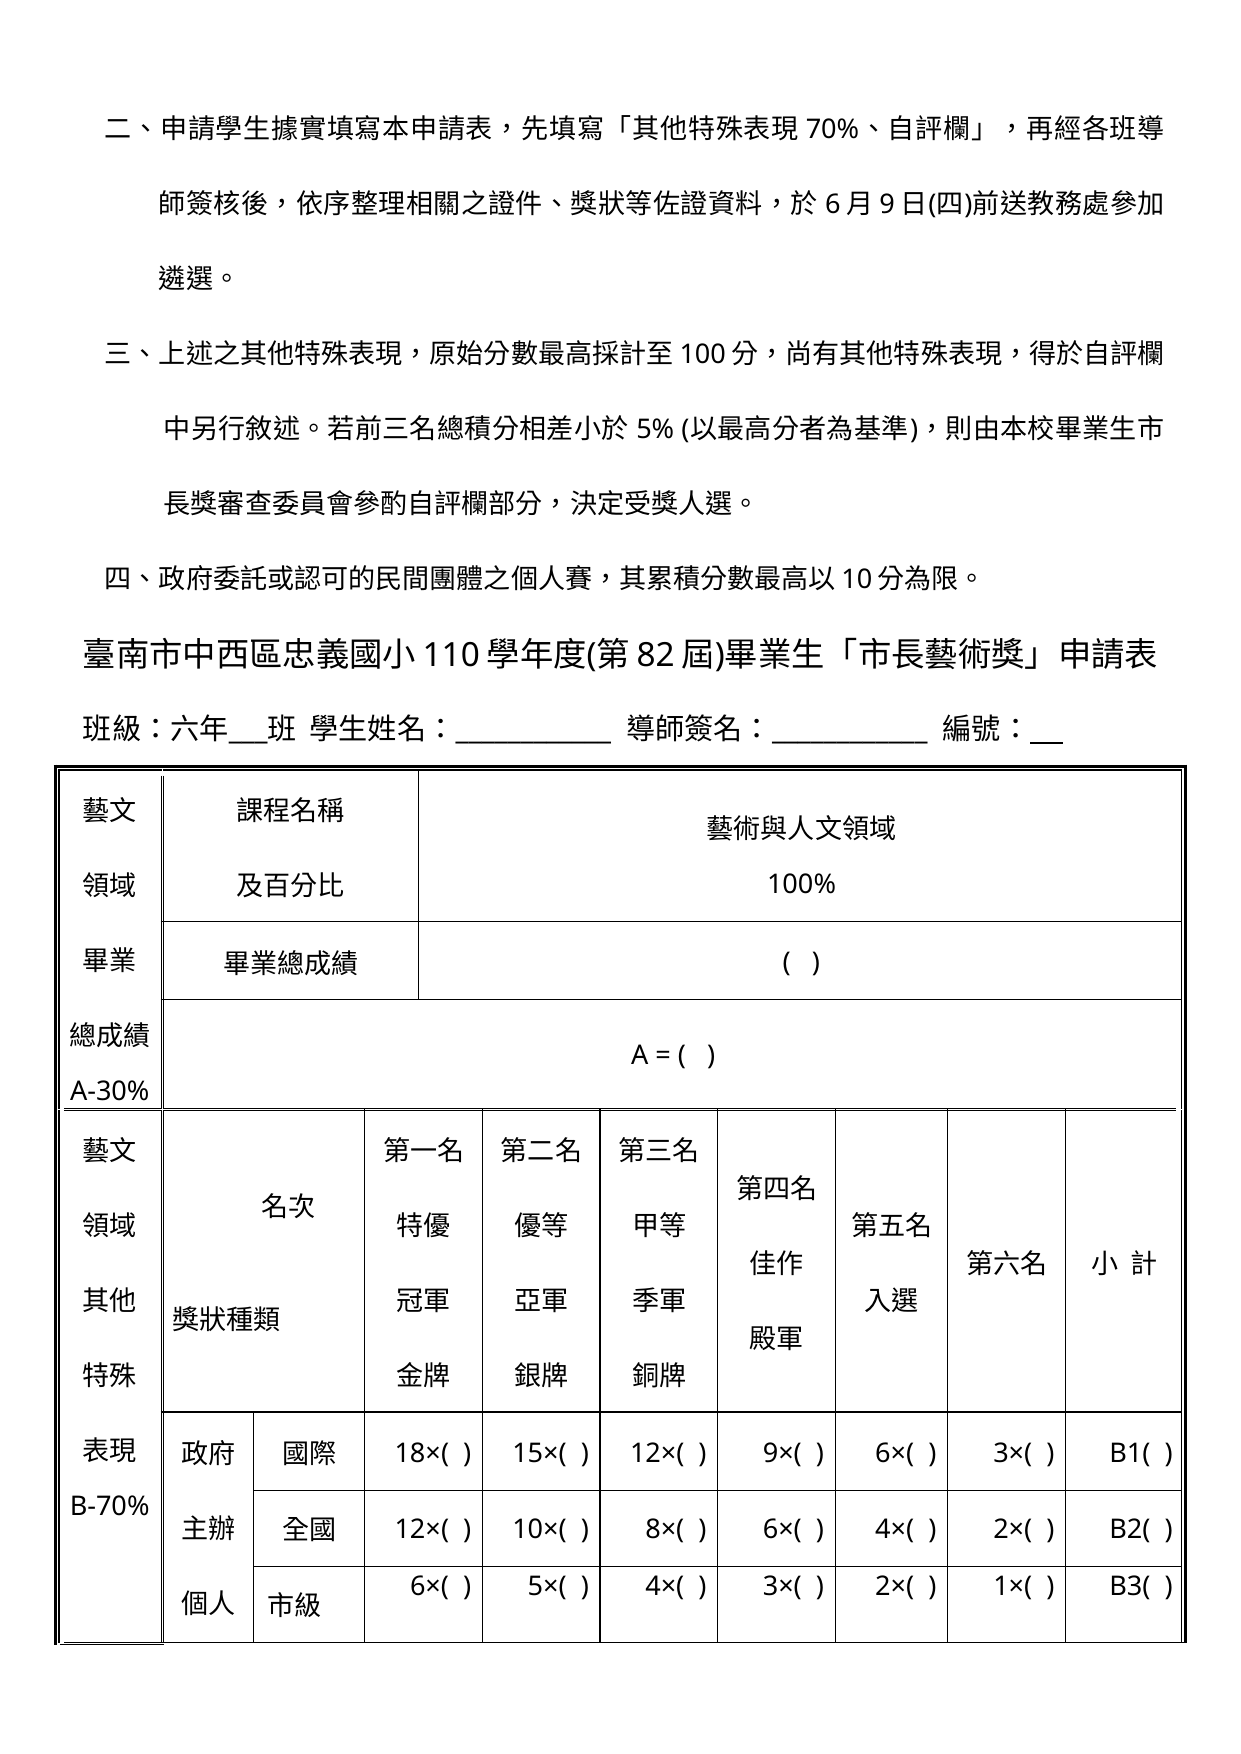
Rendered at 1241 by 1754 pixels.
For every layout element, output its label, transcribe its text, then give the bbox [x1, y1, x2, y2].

table_cell 國際 [254, 1413, 364, 1489]
table_cell 第六名 [948, 1111, 1065, 1411]
table_cell 藝文 領域 其他 特殊 表現 B-70% [57, 1108, 162, 1642]
table_header 課程名稱 及百分比 [162, 770, 418, 921]
table_cell 10×( ) [483, 1491, 599, 1566]
table_cell 畢業總成績 [164, 922, 418, 999]
table_header 藝文 領域 畢業 總成績A-30% [60, 771, 162, 1108]
table_cell 12×( ) [365, 1491, 482, 1566]
table_cell 市級 [254, 1567, 364, 1642]
table_cell 第三名 甲等 季軍 銅牌 [601, 1111, 717, 1411]
table_cell 6×( ) [718, 1491, 835, 1566]
text 三、上述之其他特殊表現，原始分數最高採計至100分，尚有其他特殊表現，得於自評欄中另行敘述。若前三名總積分相差小於5% (以最高分者為基準)，則由本校畢業生市長獎審查委員會參酌自評欄部分，決定受獎人選。 [104, 314, 1165, 539]
table_cell 3×( ) [948, 1413, 1065, 1489]
table_cell B1( ) [1066, 1413, 1181, 1489]
table_cell 第一名 特優 冠軍 金牌 [365, 1111, 482, 1411]
table_cell 第二名 優等 亞軍 銀牌 [483, 1111, 599, 1411]
table_cell 8×( ) [601, 1491, 717, 1566]
table_cell 第五名 入選 [836, 1111, 947, 1411]
table_cell 2×( ) [836, 1567, 947, 1642]
table_cell 6×( ) [836, 1413, 947, 1489]
table_cell 6×( ) [365, 1567, 482, 1642]
table_cell B3( ) [1066, 1567, 1181, 1642]
table_cell 12×( ) [601, 1413, 717, 1489]
table_cell 名次 獎狀種類 [164, 1111, 364, 1411]
table_cell 政府 主辦 個人 獎項 [164, 1413, 253, 1642]
table_cell 4×( ) [836, 1491, 947, 1566]
text 二、申請學生據實填寫本申請表，先填寫「其他特殊表現70%、自評欄」，再經各班導師簽核後，依序整理相關之證件、獎狀等佐證資料，於6月9日(四)前送教務處參加遴選。 [104, 89, 1165, 314]
table_cell 4×( ) [601, 1567, 717, 1642]
table_cell 第四名佳作 殿軍 [718, 1111, 835, 1411]
table_cell 15×( ) [483, 1413, 599, 1489]
table_cell A = ( ) [164, 1000, 1181, 1108]
text 四、政府委託或認可的民間團體之個人賽，其累積分數最高以10分為限。 [104, 539, 1165, 614]
table_cell 2×( ) [948, 1491, 1065, 1566]
table_cell 5×( ) [483, 1567, 599, 1642]
table_cell 9×( ) [718, 1413, 835, 1489]
text 臺南市中西區忠義國小110學年度(第82屆)畢業生「市長藝術獎」申請表 [75, 614, 1165, 689]
table_cell 1×( ) [948, 1567, 1065, 1642]
table_cell 18×( ) [365, 1413, 482, 1489]
table_cell 全國 [254, 1491, 364, 1566]
table_header 藝術與人文領域 100% [419, 771, 1181, 921]
table_cell B2( ) [1066, 1491, 1181, 1566]
table_cell ( ) [419, 922, 1181, 999]
text 班級：六年___班 學生姓名：____________ 導師簽名：____________ 編號： [75, 689, 1165, 764]
table_cell 小 計 [1066, 1108, 1184, 1411]
table_cell 3×( ) [718, 1567, 835, 1642]
